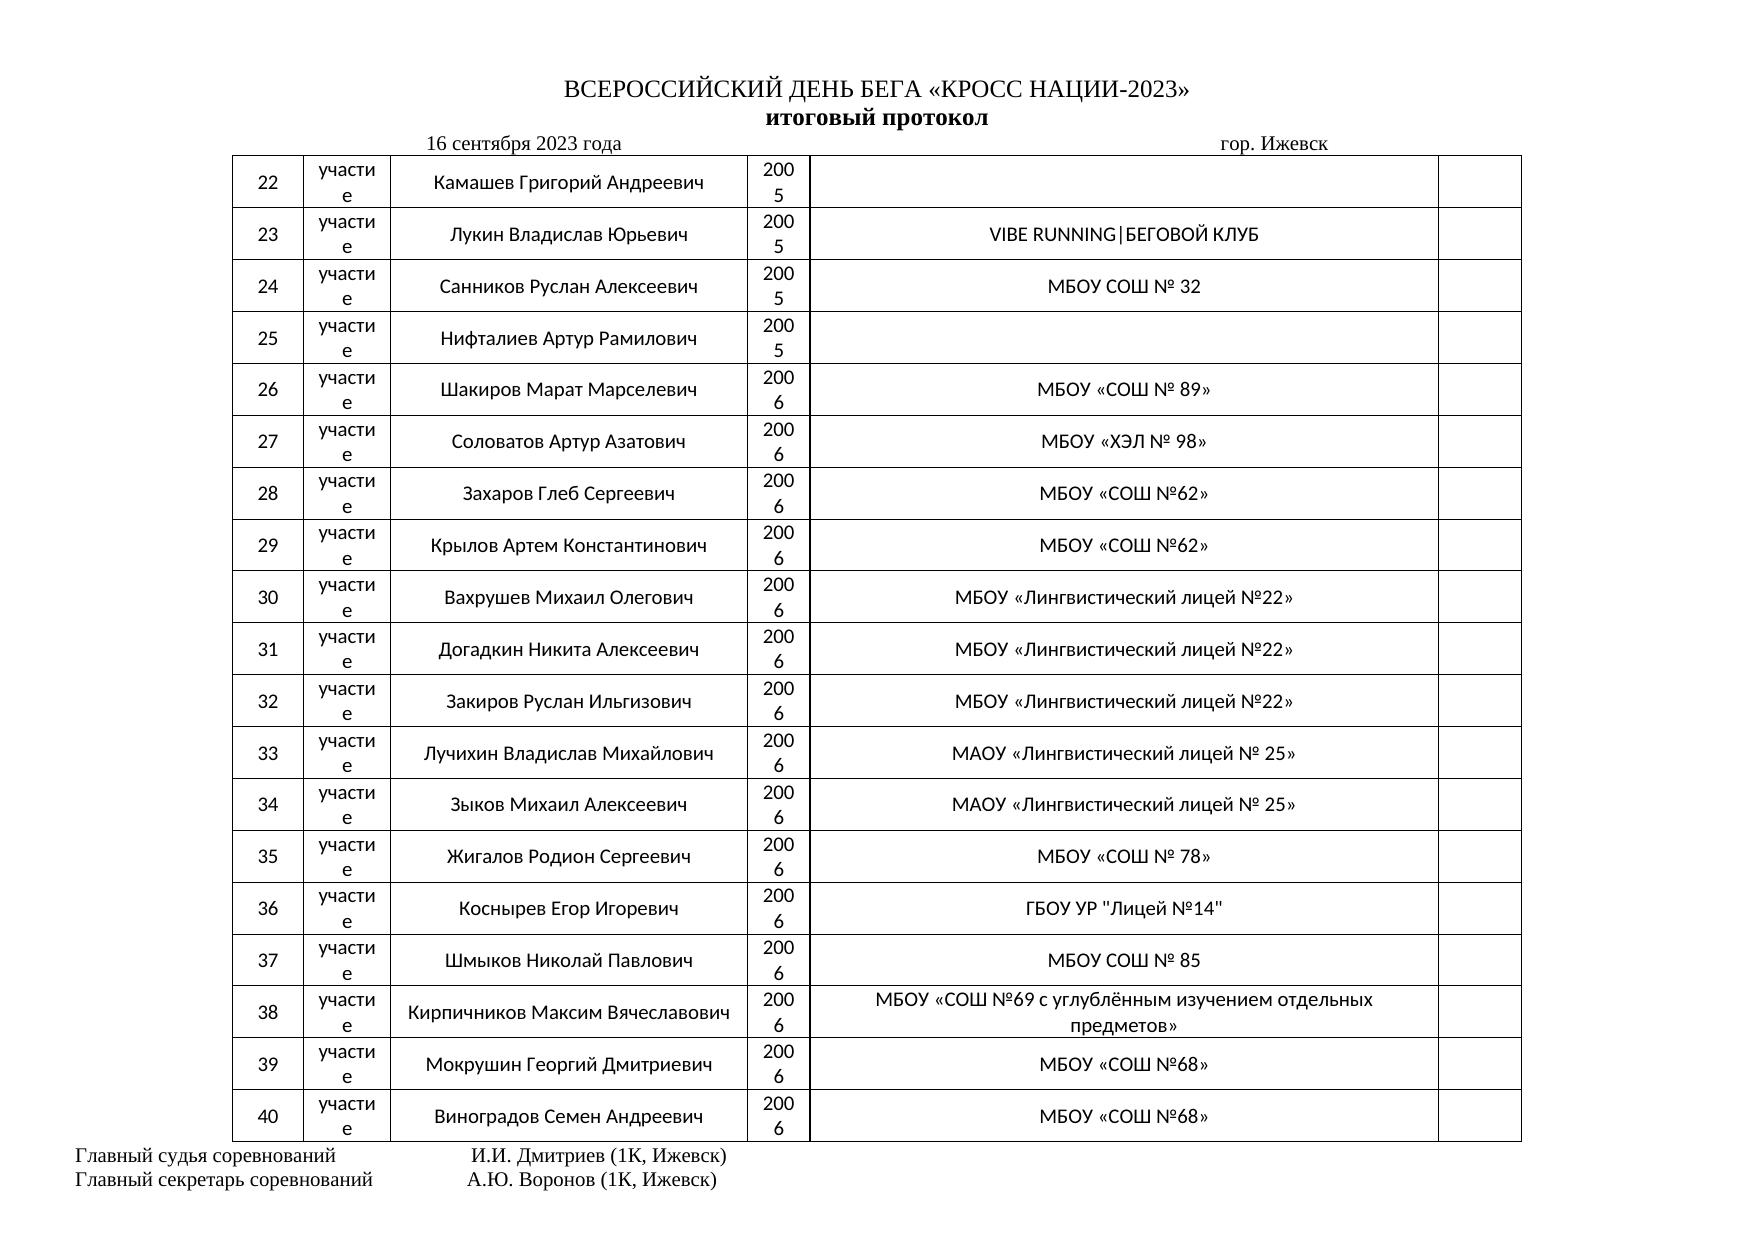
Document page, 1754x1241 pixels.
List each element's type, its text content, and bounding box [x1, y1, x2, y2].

table_cell ГБОУ УР "Лицей №14" [811, 883, 1438, 933]
table_cell 2006 [748, 571, 809, 622]
table_cell Жигалов Родион Сергеевич [391, 831, 747, 882]
table_cell 2006 [748, 935, 809, 985]
table_cell VIBE RUNNING|БЕГОВОЙ КЛУБ [811, 208, 1438, 259]
table_cell 2006 [748, 520, 809, 570]
table_cell 2006 [748, 675, 809, 726]
table_cell [1439, 468, 1521, 518]
table_cell [1439, 986, 1521, 1037]
table_cell участие [304, 1038, 390, 1089]
table_cell 35 [233, 831, 303, 882]
table_cell 27 [233, 416, 303, 467]
table_cell 37 [233, 935, 303, 985]
table_cell 2005 [748, 312, 809, 363]
table_cell Соловатов Артур Азатович [391, 416, 747, 467]
table_cell участие [304, 468, 390, 518]
table_cell Кирпичников Максим Вячеславович [391, 986, 747, 1037]
table_cell 22 [233, 156, 303, 207]
table_cell участие [304, 208, 390, 259]
table_cell участие [304, 260, 390, 311]
table_cell 2006 [748, 364, 809, 415]
table_cell 31 [233, 623, 303, 674]
table_cell МБОУ «ХЭЛ № 98» [811, 416, 1438, 467]
table_cell [1439, 1038, 1521, 1089]
table_cell 29 [233, 520, 303, 570]
table_cell 32 [233, 675, 303, 726]
table_cell МАОУ «Лингвистический лицей № 25» [811, 779, 1438, 830]
table_cell участие [304, 416, 390, 467]
table_cell МБОУ «СОШ №68» [811, 1038, 1438, 1089]
table_cell участие [304, 831, 390, 882]
table_cell Зыков Михаил Алексеевич [391, 779, 747, 830]
table_cell [1439, 364, 1521, 415]
table_cell [1439, 935, 1521, 985]
table_cell 2005 [748, 156, 809, 207]
table_cell МБОУ «СОШ №62» [811, 468, 1438, 518]
table_cell Вахрушев Михаил Олегович [391, 571, 747, 622]
table_cell МБОУ СОШ № 32 [811, 260, 1438, 311]
table_cell 2006 [748, 468, 809, 518]
table_cell участие [304, 156, 390, 207]
table_cell 39 [233, 1038, 303, 1089]
table_cell Лучихин Владислав Михайлович [391, 727, 747, 778]
table_cell МБОУ «СОШ № 78» [811, 831, 1438, 882]
table_cell участие [304, 1090, 390, 1141]
table_cell Виноградов Семен Андреевич [391, 1090, 747, 1141]
table_cell участие [304, 364, 390, 415]
table_cell Догадкин Никита Алексеевич [391, 623, 747, 674]
table_cell 38 [233, 986, 303, 1037]
table_cell 25 [233, 312, 303, 363]
table_cell [811, 156, 1438, 207]
table_cell [1439, 416, 1521, 467]
table_cell участие [304, 935, 390, 985]
table_cell [1439, 208, 1521, 259]
table_cell Шмыков Николай Павлович [391, 935, 747, 985]
table_cell участие [304, 312, 390, 363]
table_cell 2006 [748, 1090, 809, 1141]
table_cell 36 [233, 883, 303, 933]
table_cell МБОУ «Лингвистический лицей №22» [811, 571, 1438, 622]
table_cell 2006 [748, 883, 809, 933]
table_cell 23 [233, 208, 303, 259]
table_cell Коснырев Егор Игоревич [391, 883, 747, 933]
table_cell участие [304, 675, 390, 726]
table_cell 24 [233, 260, 303, 311]
table_cell участие [304, 883, 390, 933]
table_cell 26 [233, 364, 303, 415]
table_cell [1439, 623, 1521, 674]
table_cell МБОУ «Лингвистический лицей №22» [811, 623, 1438, 674]
table_cell Лукин Владислав Юрьевич [391, 208, 747, 259]
table_cell Санников Руслан Алексеевич [391, 260, 747, 311]
table_cell [1439, 260, 1521, 311]
table_cell [1439, 156, 1521, 207]
table_cell 2006 [748, 831, 809, 882]
table_cell 2006 [748, 779, 809, 830]
table_cell МАОУ «Лингвистический лицей № 25» [811, 727, 1438, 778]
table_cell 30 [233, 571, 303, 622]
table_cell [1439, 1090, 1521, 1141]
table_cell [1439, 779, 1521, 830]
table_cell МБОУ «СОШ №68» [811, 1090, 1438, 1141]
table_cell 2006 [748, 416, 809, 467]
table_cell Мокрушин Георгий Дмитриевич [391, 1038, 747, 1089]
table_cell [1439, 520, 1521, 570]
table_cell 2005 [748, 208, 809, 259]
table_cell МБОУ «Лингвистический лицей №22» [811, 675, 1438, 726]
table_cell [1439, 571, 1521, 622]
table_cell участие [304, 623, 390, 674]
table_cell 2006 [748, 727, 809, 778]
table_cell 40 [233, 1090, 303, 1141]
table_cell [1439, 312, 1521, 363]
table_cell Крылов Артем Константинович [391, 520, 747, 570]
table_cell [1439, 831, 1521, 882]
table_cell участие [304, 520, 390, 570]
table_cell Шакиров Марат Марселевич [391, 364, 747, 415]
table_cell 2005 [748, 260, 809, 311]
table_cell Закиров Руслан Ильгизович [391, 675, 747, 726]
table_cell Захаров Глеб Сергеевич [391, 468, 747, 518]
table_cell [1439, 675, 1521, 726]
table_cell 2006 [748, 623, 809, 674]
table_cell Нифталиев Артур Рамилович [391, 312, 747, 363]
table_cell 2006 [748, 986, 809, 1037]
table_cell [1439, 727, 1521, 778]
table_cell МБОУ СОШ № 85 [811, 935, 1438, 985]
table_cell участие [304, 986, 390, 1037]
table_cell участие [304, 727, 390, 778]
table_cell 33 [233, 727, 303, 778]
table_cell участие [304, 571, 390, 622]
table_cell Камашев Григорий Андреевич [391, 156, 747, 207]
table_cell [1439, 883, 1521, 933]
table_cell 28 [233, 468, 303, 518]
table_cell МБОУ «СОШ №62» [811, 520, 1438, 570]
table_cell 2006 [748, 1038, 809, 1089]
table_cell 34 [233, 779, 303, 830]
table_cell МБОУ «СОШ № 89» [811, 364, 1438, 415]
table_cell участие [304, 779, 390, 830]
table_cell [811, 312, 1438, 363]
table_cell МБОУ «СОШ №69 с углублённым изучением отдельных предметов» [811, 986, 1438, 1037]
